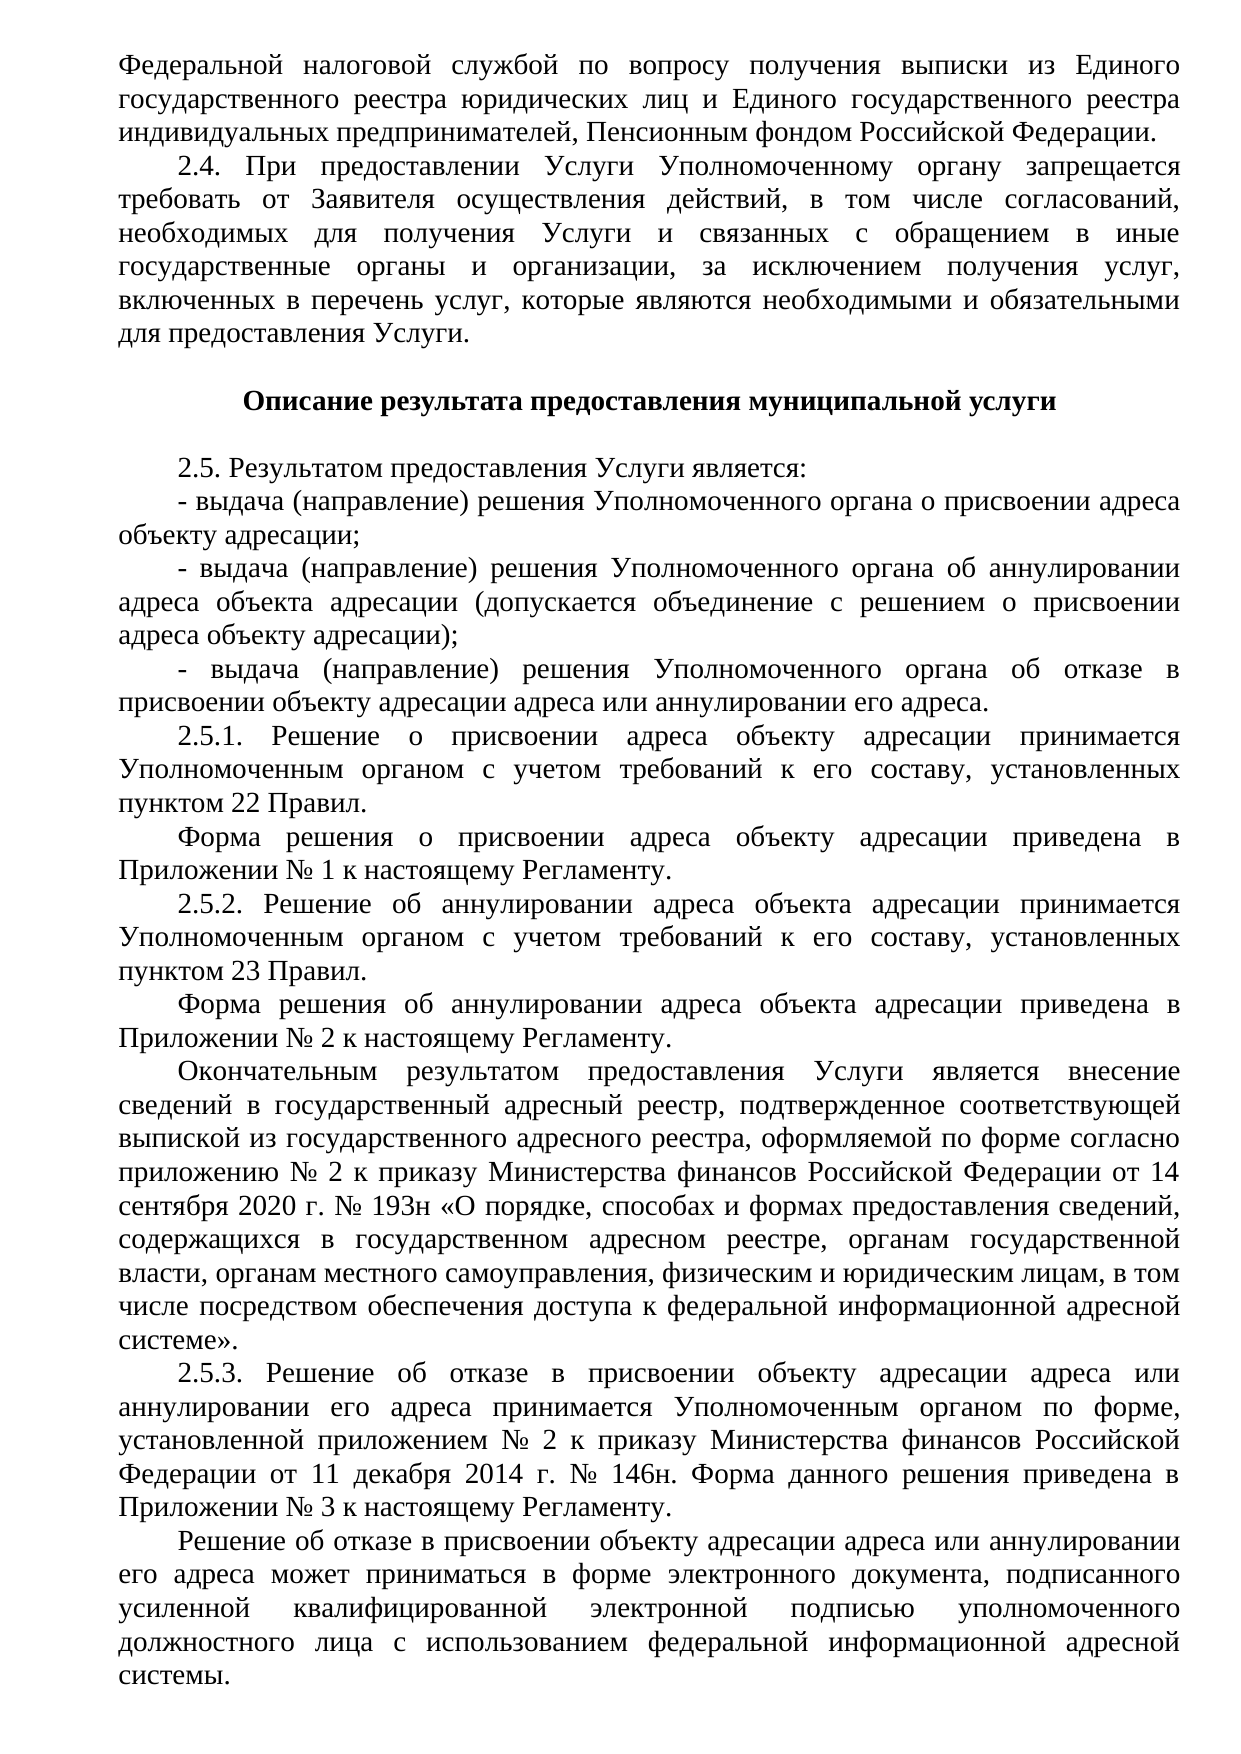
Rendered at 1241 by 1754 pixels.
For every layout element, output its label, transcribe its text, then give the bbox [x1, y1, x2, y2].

text Форма решения об аннулировании адреса объекта адресации приведена в Приложении № 2 к настоящему Регламенту. [118, 986, 1181, 1053]
text 2.5.1. Решение о присвоении адреса объекту адресации принимается Уполномоченным органом с учетом требований к его составу, установленных пунктом 22 Правил. [118, 718, 1181, 819]
subtitle Описание результата предоставления муниципальной услуги [118, 383, 1181, 416]
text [118, 47, 1181, 148]
text - выдача (направление) решения Уполномоченного органа о присвоении адреса объекту адресации; [118, 483, 1181, 550]
text Форма решения о присвоении адреса объекту адресации приведена в Приложении № 1 к настоящему Регламенту. [118, 819, 1181, 886]
text Решение об отказе в присвоении объекту адресации адреса или аннулировании его адреса может приниматься в форме электронного документа, подписанного усиленной квалифицированной электронной подписью уполномоченного должностного лица с использованием федеральной информационной адресной системы. [118, 1523, 1181, 1691]
text - выдача (направление) решения Уполномоченного органа об аннулировании адреса объекта адресации (допускается объединение с решением о присвоении адреса объекту адресации); [118, 550, 1181, 651]
text Окончательным результатом предоставления Услуги является внесение сведений в государственный адресный реестр, подтвержденное соответствующей выпиской из государственного адресного реестра, оформляемой по форме согласно приложению № 2 к приказу Министерства финансов Российской Федерации от 14 сентября 2020 г. № 193н «О порядке, способах и формах предоставления сведений, содержащихся в государственном адресном реестре, органам государственной власти, органам местного самоуправления, физическим и юридическим лицам, в том числе посредством обеспечения доступа к федеральной информационной адресной системе». [118, 1053, 1181, 1355]
text - выдача (направление) решения Уполномоченного органа об отказе в присвоении объекту адресации адреса или аннулировании его адреса. [118, 651, 1181, 718]
text 2.5.3. Решение об отказе в присвоении объекту адресации адреса или аннулировании его адреса принимается Уполномоченным органом по форме, установленной приложением № 2 к приказу Министерства финансов Российской Федерации от 11 декабря 2014 г. № 146н. Форма данного решения приведена в Приложении № 3 к настоящему Регламенту. [118, 1355, 1181, 1523]
text 2.4. При предоставлении Услуги Уполномоченному органу запрещается требовать от Заявителя осуществления действий, в том числе согласований, необходимых для получения Услуги и связанных с обращением в иные государственные органы и организации, за исключением получения услуг, включенных в перечень услуг, которые являются необходимыми и обязательными для предоставления Услуги. [118, 148, 1181, 349]
text 2.5. Результатом предоставления Услуги является: [118, 450, 1181, 483]
text 2.5.2. Решение об аннулировании адреса объекта адресации принимается Уполномоченным органом с учетом требований к его составу, установленных пунктом 23 Правил. [118, 886, 1181, 986]
